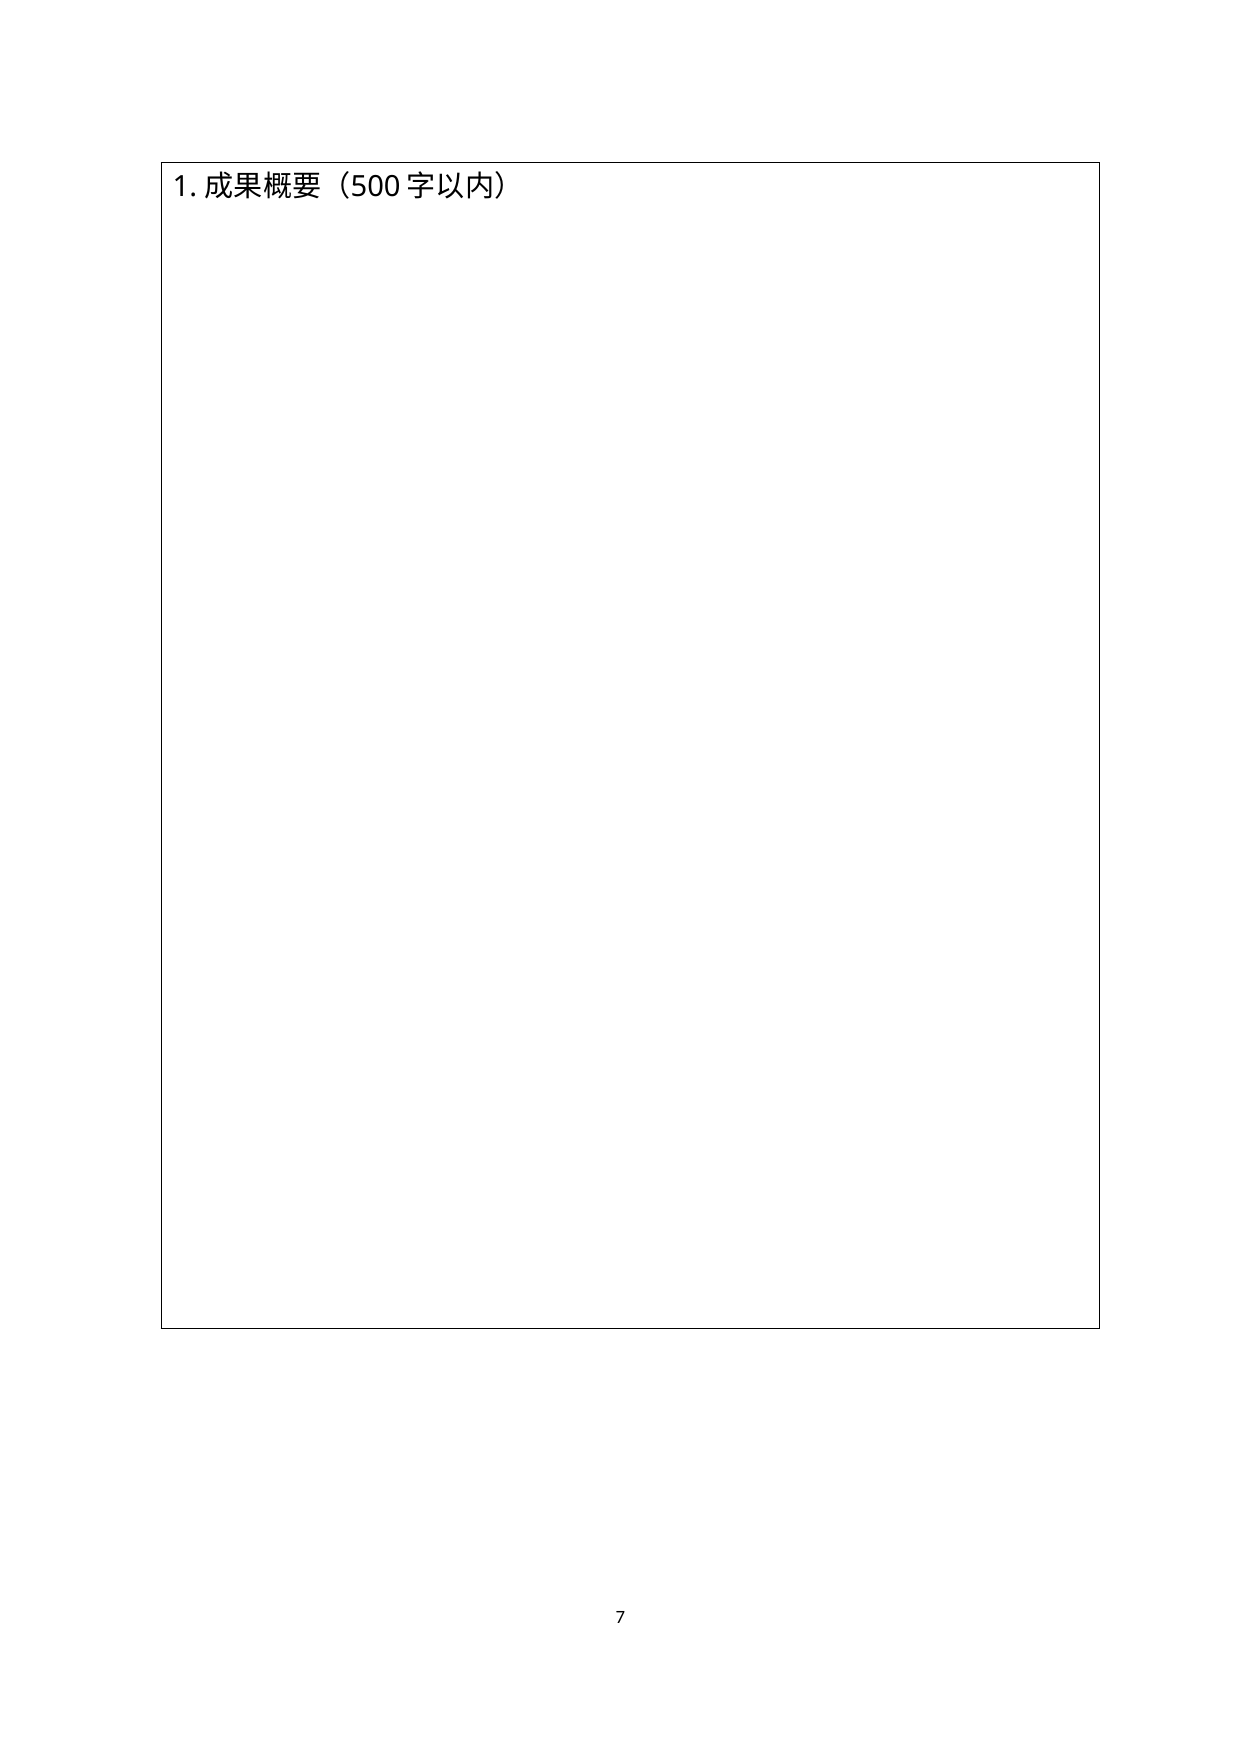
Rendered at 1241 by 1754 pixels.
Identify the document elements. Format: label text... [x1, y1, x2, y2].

table_cell 1. 成果概要（500字以内） [162, 163, 1099, 1328]
